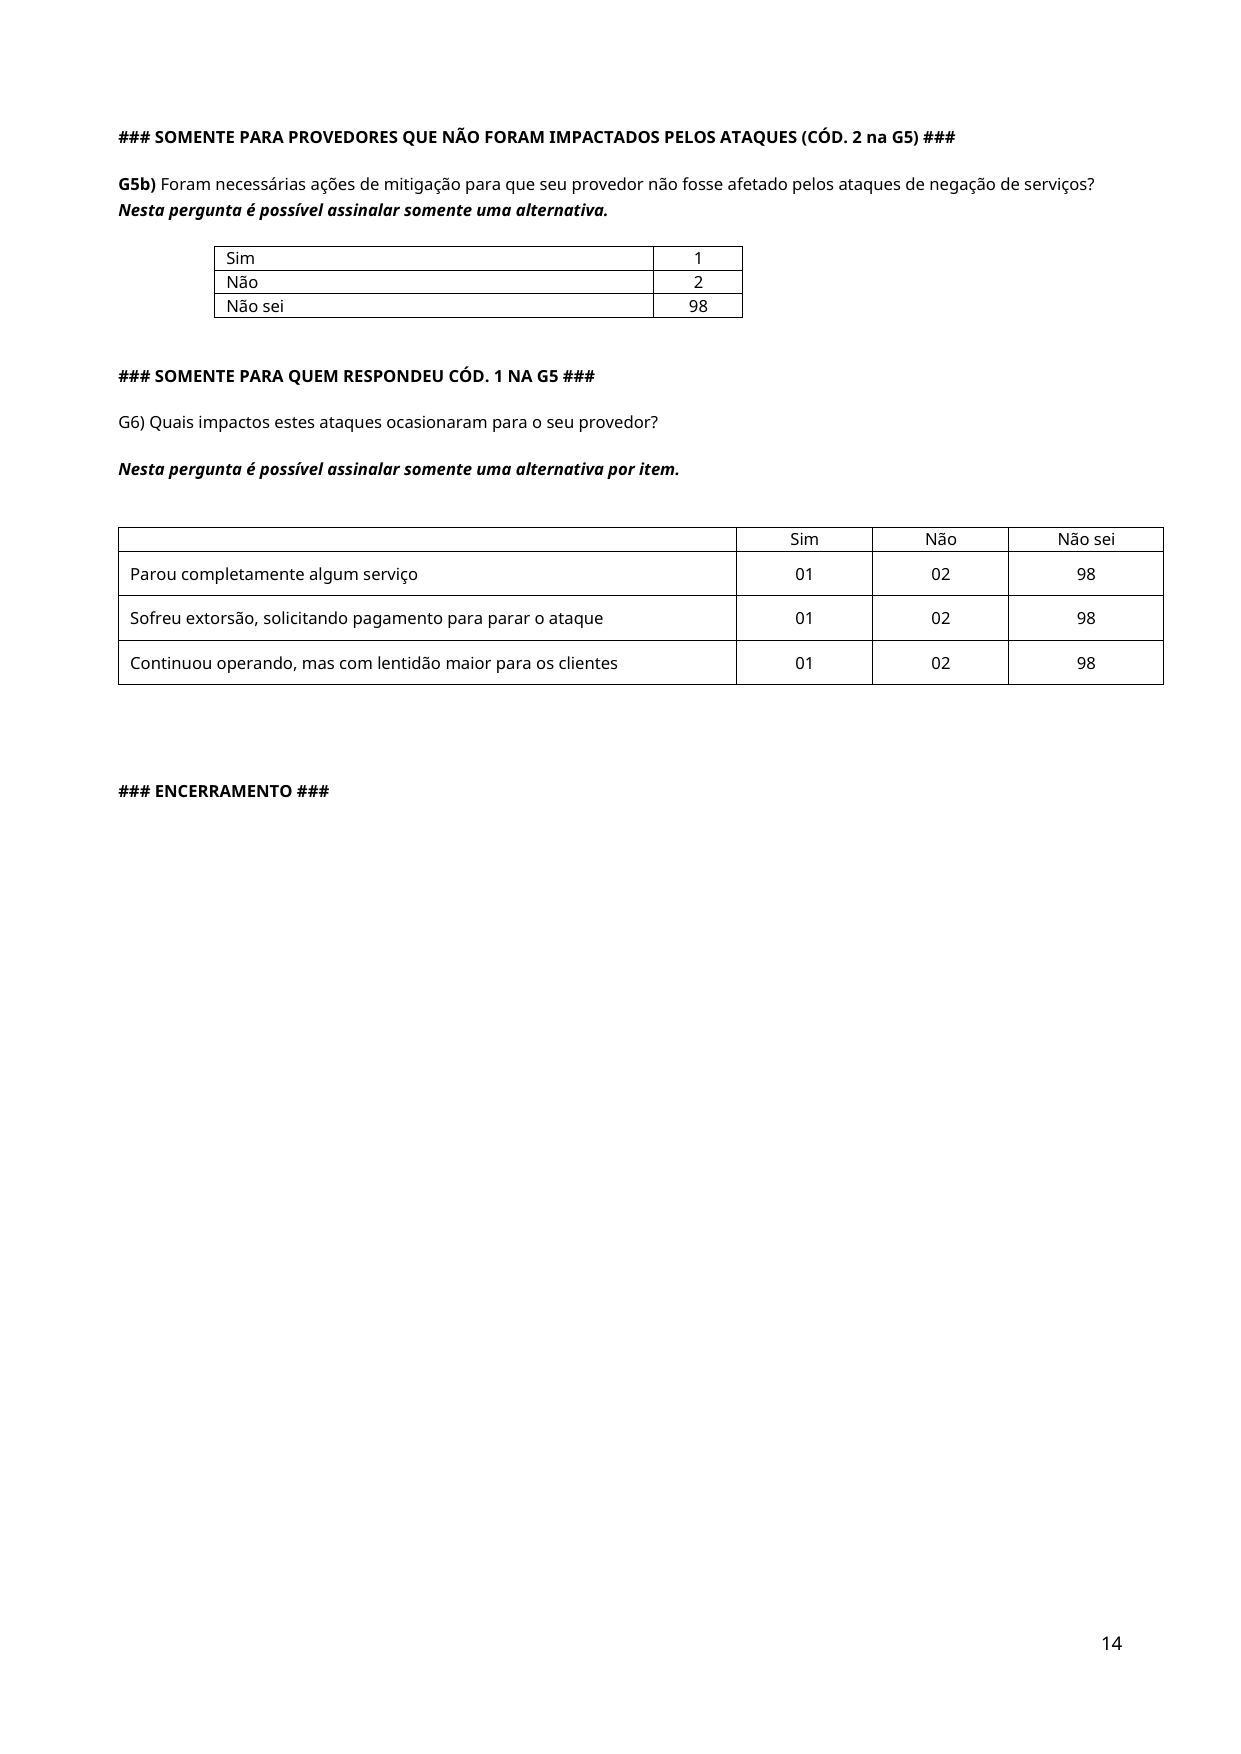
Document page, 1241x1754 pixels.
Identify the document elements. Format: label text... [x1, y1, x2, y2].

table_cell 98 [1009, 596, 1163, 640]
table_cell 01 [737, 596, 872, 640]
table_header Não sei [1009, 528, 1163, 551]
table_header Sim [737, 528, 872, 551]
table_cell Continuou operando, mas com lentidão maior para os clientes [119, 641, 736, 684]
table_cell 02 [873, 596, 1008, 640]
table_cell Parou completamente algum serviço [119, 552, 736, 595]
text G5b) Foram necessárias ações de mitigação para que seu provedor não fosse afetado pelos ataques de negação de serviços? Nesta pergunta é possível assinalar somente uma alternativa. [118, 173, 1122, 222]
table_cell Sofreu extorsão, solicitando pagamento para parar o ataque [119, 596, 736, 640]
table_header [119, 528, 736, 551]
table_cell 01 [737, 641, 872, 684]
text G6) Quais impactos estes ataques ocasionaram para o seu provedor? [118, 410, 1122, 433]
table_header Não [873, 528, 1008, 551]
table_cell Não sei [215, 294, 653, 317]
table_cell 98 [1009, 641, 1163, 684]
table_cell Não [215, 271, 653, 293]
text ### SOMENTE PARA PROVEDORES QUE NÃO FORAM IMPACTADOS PELOS ATAQUES (CÓD. 2 na G5) ### [118, 126, 1122, 149]
table_cell 98 [1009, 552, 1163, 595]
text ### ENCERRAMENTO ### [118, 779, 1122, 802]
text ### SOMENTE PARA QUEM RESPONDEU CÓD. 1 NA G5 ### [118, 365, 1122, 388]
table_cell 02 [873, 552, 1008, 595]
table_header Sim [215, 247, 653, 269]
table_header 1 [654, 247, 742, 269]
table_cell 2 [654, 271, 742, 293]
table_cell 98 [654, 294, 742, 317]
table_cell 01 [737, 552, 872, 595]
text Nesta pergunta é possível assinalar somente uma alternativa por item. [118, 457, 1122, 480]
table_cell 02 [873, 641, 1008, 684]
